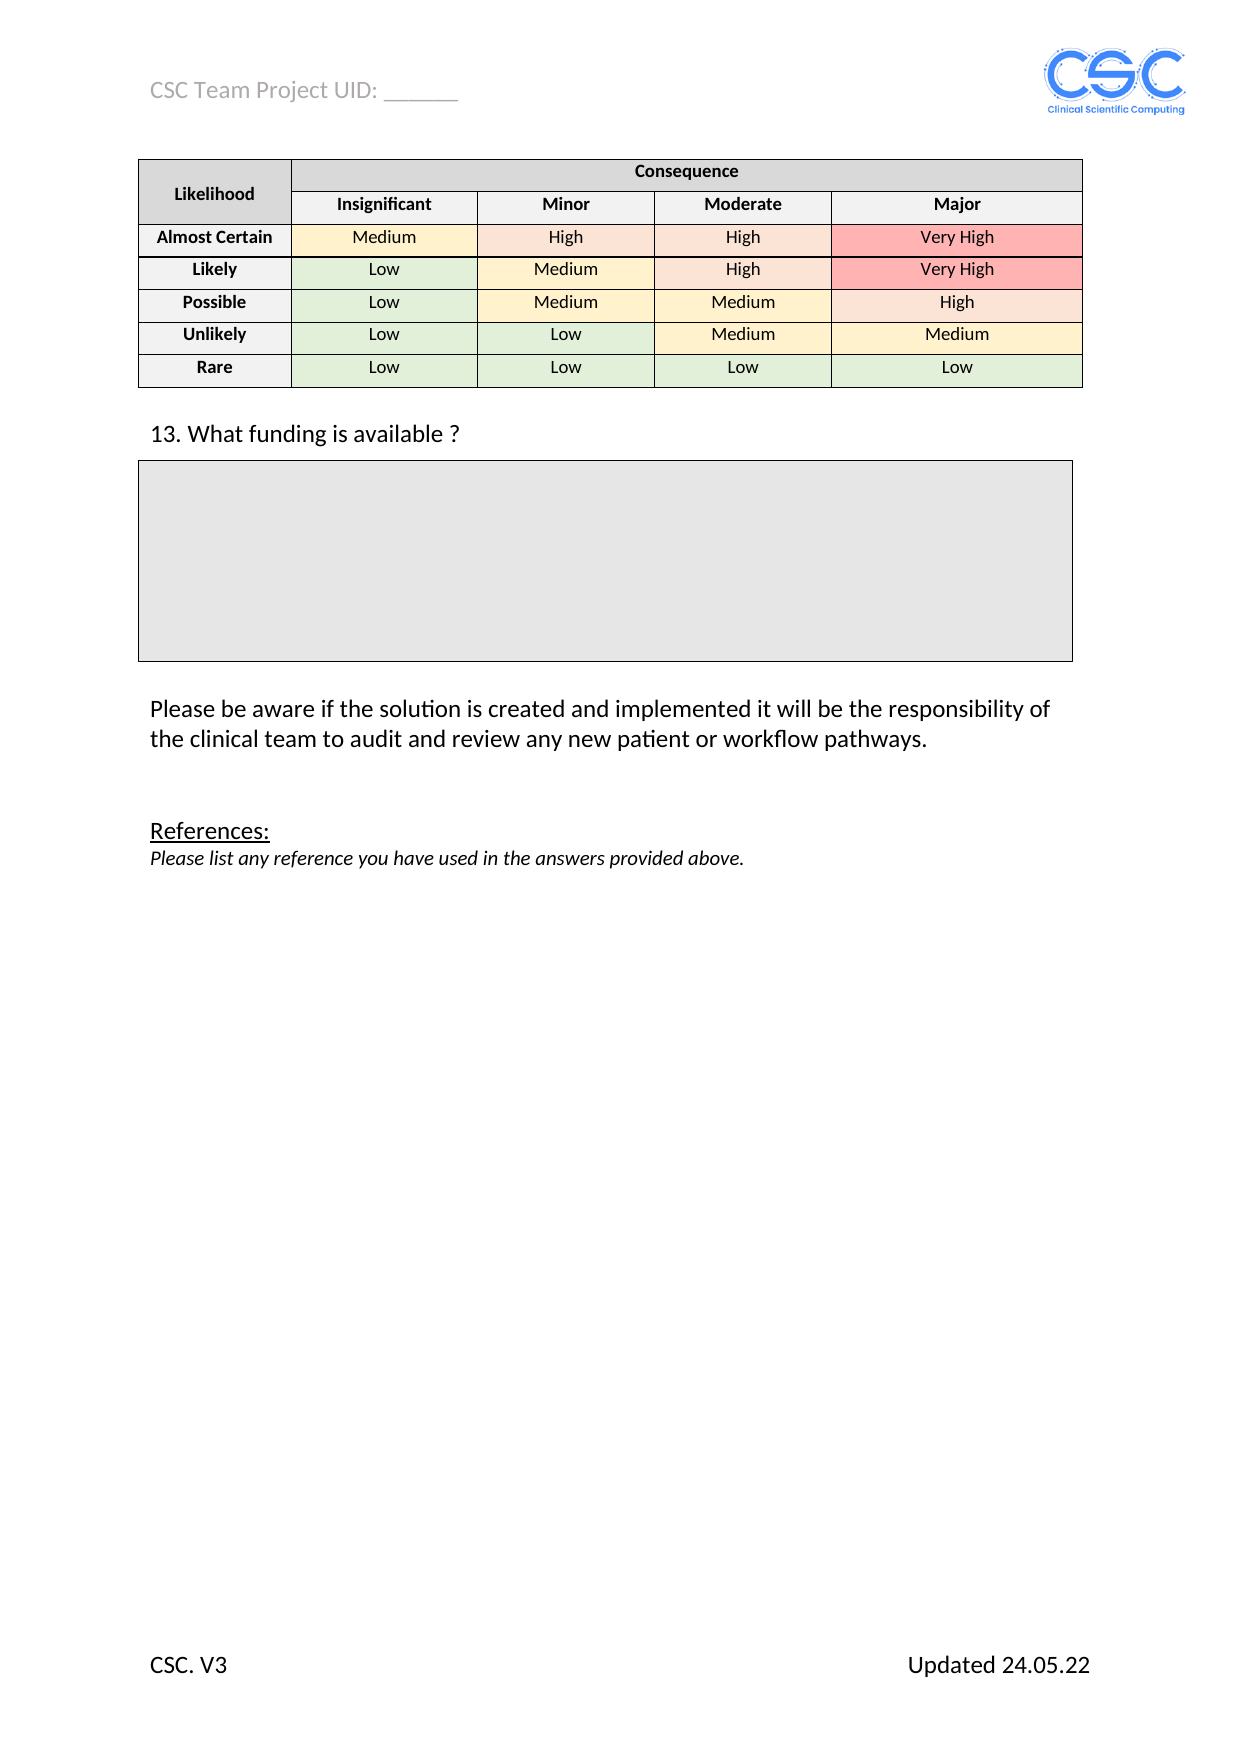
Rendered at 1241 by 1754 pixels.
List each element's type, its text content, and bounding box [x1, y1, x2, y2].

table_cell High [832, 290, 1082, 322]
table_cell Medium [655, 290, 831, 322]
table_cell High [655, 258, 831, 289]
table_cell High [655, 225, 831, 256]
table_cell Low [478, 355, 654, 387]
table_cell Low [832, 355, 1082, 387]
table_cell Medium [478, 258, 654, 289]
text Please list any reference you have used in the answers provided above. [150, 846, 1090, 871]
table_cell Unlikely [139, 323, 291, 354]
table_cell Very High [832, 225, 1082, 256]
table_cell Possible [139, 290, 291, 322]
table_cell Major [832, 192, 1082, 224]
table_cell Almost Certain [139, 225, 291, 256]
table_cell High [478, 225, 654, 256]
table_cell Low [292, 323, 477, 354]
table_cell Low [292, 355, 477, 387]
table_cell Very High [832, 258, 1082, 289]
table_cell Low [655, 355, 831, 387]
text References: [150, 815, 1090, 846]
table_cell Likely [139, 258, 291, 289]
table_cell Insignificant [292, 192, 477, 224]
text Please be aware if the solution is created and implemented it will be the responsibility of the clinical team to audit and review any new patient or workflow pathways. [150, 693, 1090, 754]
table_cell Moderate [655, 192, 831, 224]
table_header Likelihood [139, 160, 291, 224]
list What funding is available ? [150, 418, 1090, 449]
table_cell Low [478, 323, 654, 354]
table_cell Rare [139, 355, 291, 387]
picture [1005, 20, 1220, 140]
table_cell Medium [655, 323, 831, 354]
table_cell Medium [478, 290, 654, 322]
table_cell Medium [832, 323, 1082, 354]
table_cell Medium [292, 225, 477, 256]
table_cell Minor [478, 192, 654, 224]
table_cell Low [292, 258, 477, 289]
table_header Consequence [292, 160, 1082, 191]
table_cell Low [292, 290, 477, 322]
